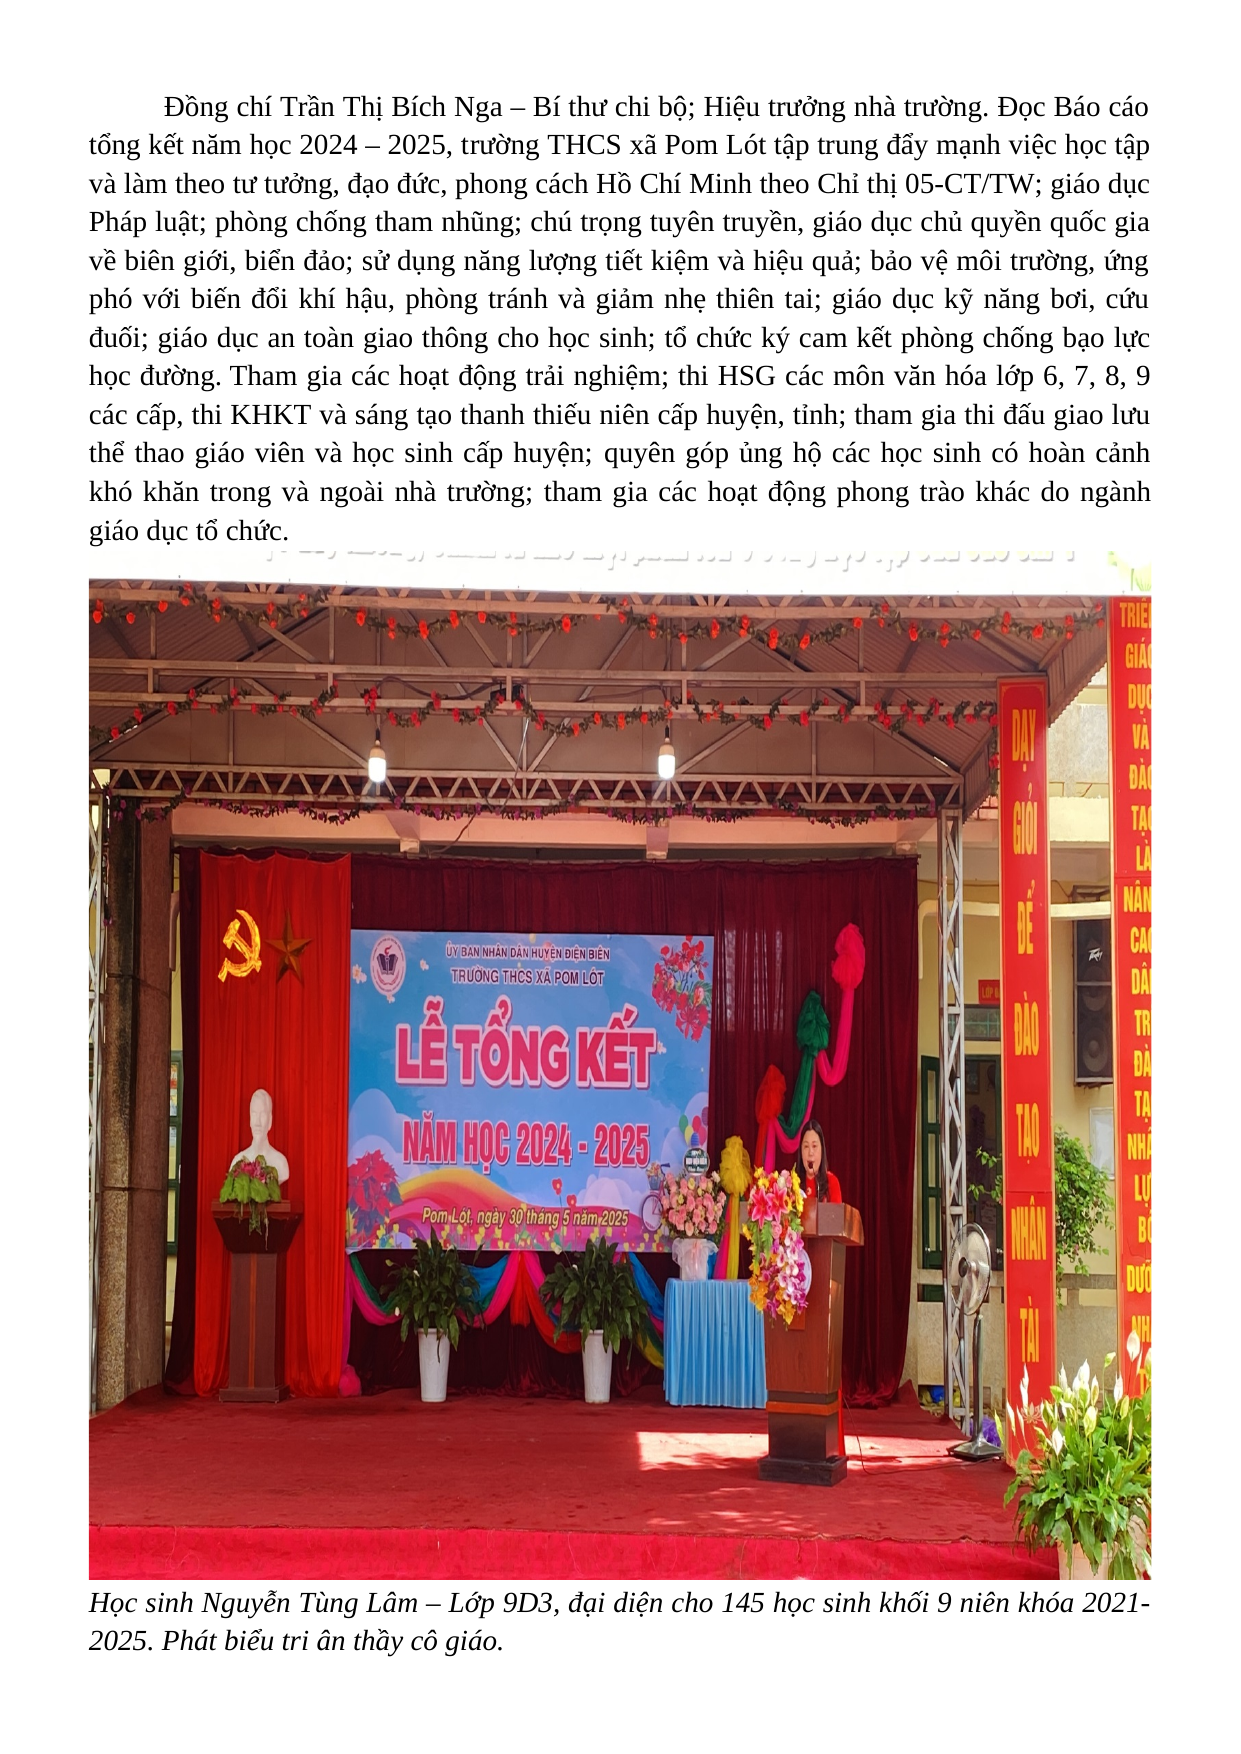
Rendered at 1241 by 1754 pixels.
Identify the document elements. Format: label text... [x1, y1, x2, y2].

text Đồng chí Trần Thị Bích Nga – Bí thư chi bộ; Hiệu trưởng nhà trường. Đọc Báo cáo tổng kết năm học 2024 – 2025, trường THCS xã Pom Lót tập trung đẩy mạnh việc học tập và làm theo tư tưởng, đạo đức, phong cách Hồ Chí Minh theo Chỉ thị 05-CT/TW; giáo dục Pháp luật; phòng chống tham nhũng; chú trọng tuyên truyền, giáo dục chủ quyền quốc gia về biên giới, biển đảo; sử dụng năng lượng tiết kiệm và hiệu quả; bảo vệ môi trường, ứng phó với biến đổi khí hậu, phòng tránh và giảm nhẹ thiên tai; giáo dục kỹ năng bơi, cứu đuối; giáo dục an toàn giao thông cho học sinh; tổ chức ký cam kết phòng chống bạo lực học đường. Tham gia các hoạt động trải nghiệm; thi HSG các môn văn hóa lớp 6, 7, 8, 9 các cấp, thi KHKT và sáng tạo thanh thiếu niên cấp huyện, tỉnh; tham gia thi đấu giao lưu thể thao giáo viên và học sinh cấp huyện; quyên góp ủng hộ các học sinh có hoàn cảnh khó khăn trong và ngoài nhà trường; tham gia các hoạt động phong trào khác do ngành giáo dục tổ chức. [89, 89, 1152, 166]
picture [88, 551, 1152, 1580]
text Học sinh Nguyễn Tùng Lâm – Lớp 9D3, đại diện cho 145 học sinh khối 9 niên khóa 2021-2025. Phát biểu tri ân thầy cô giáo. [89, 1585, 1152, 1657]
